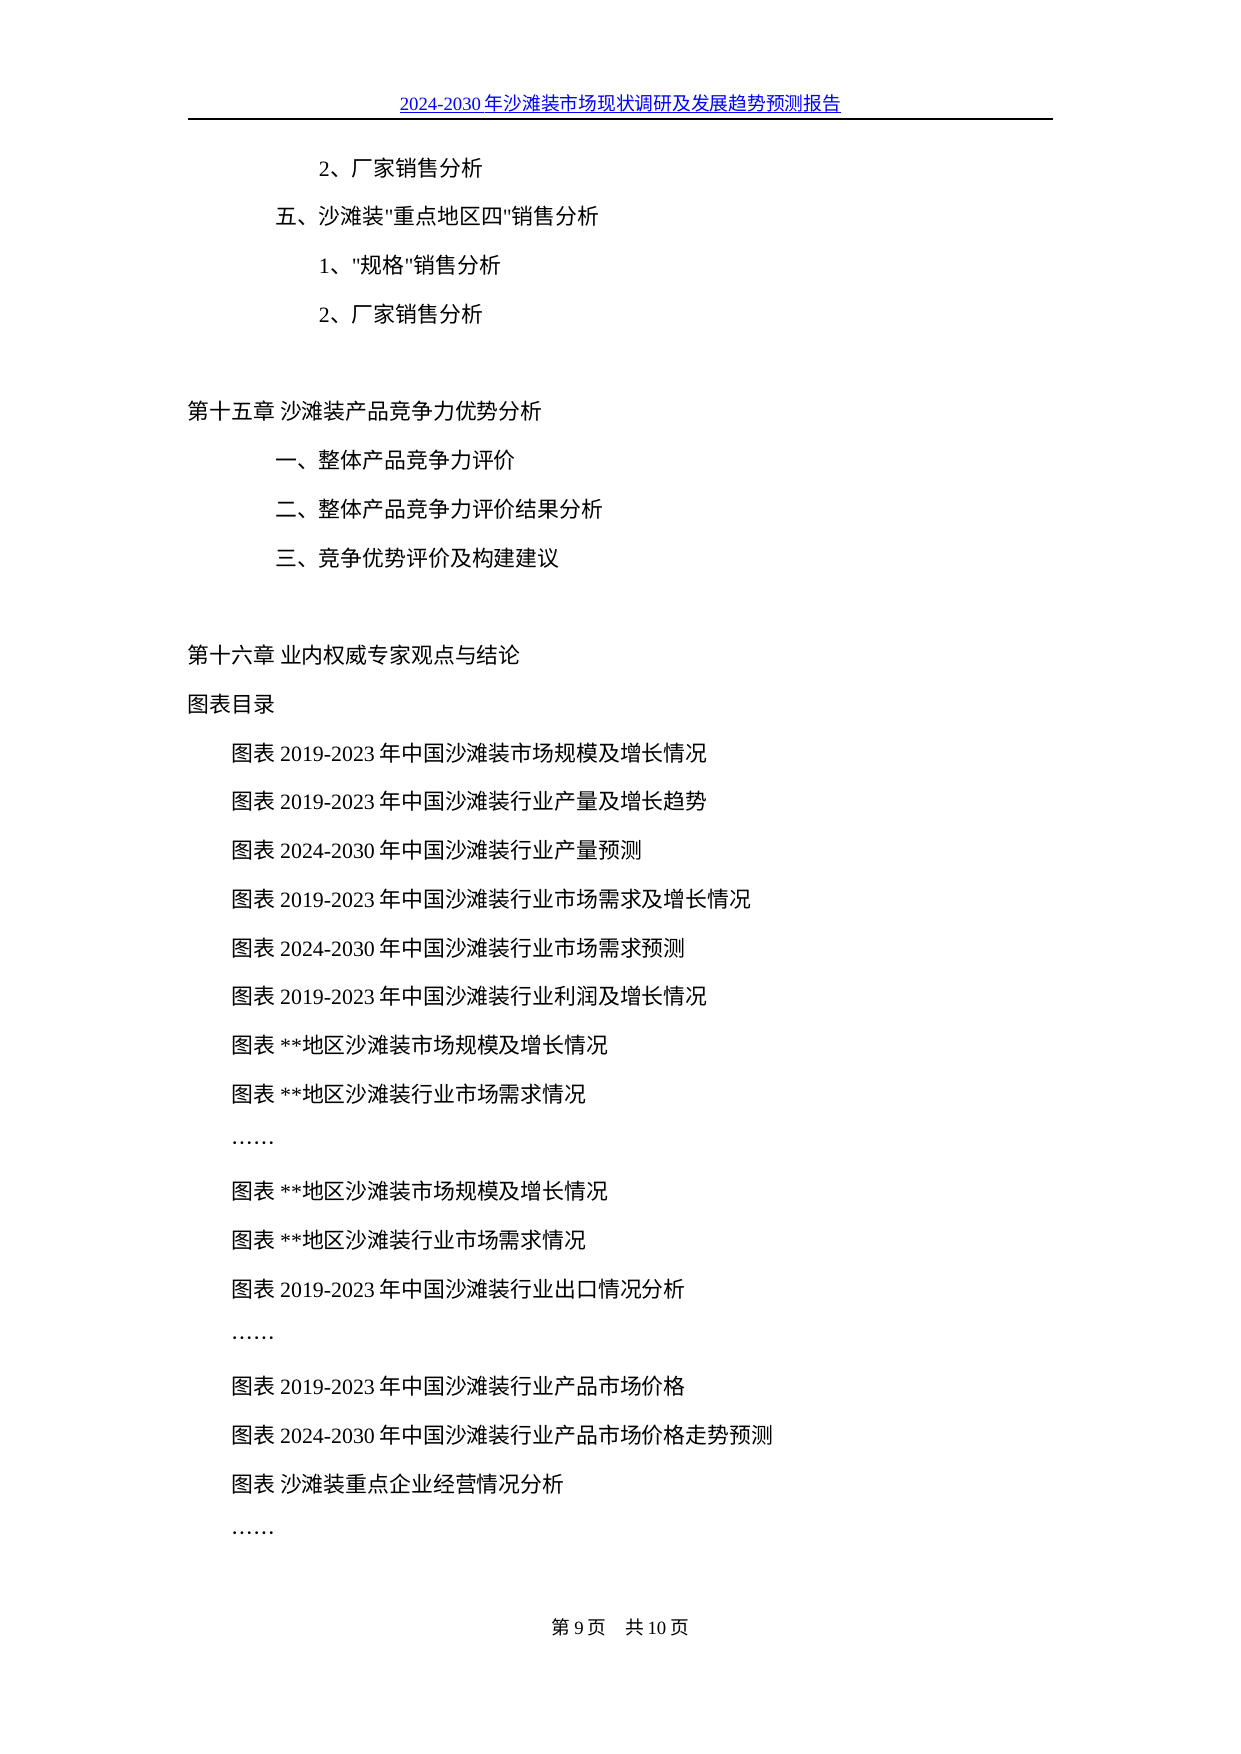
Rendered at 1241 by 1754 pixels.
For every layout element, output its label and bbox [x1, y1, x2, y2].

text [187, 150, 1053, 1548]
